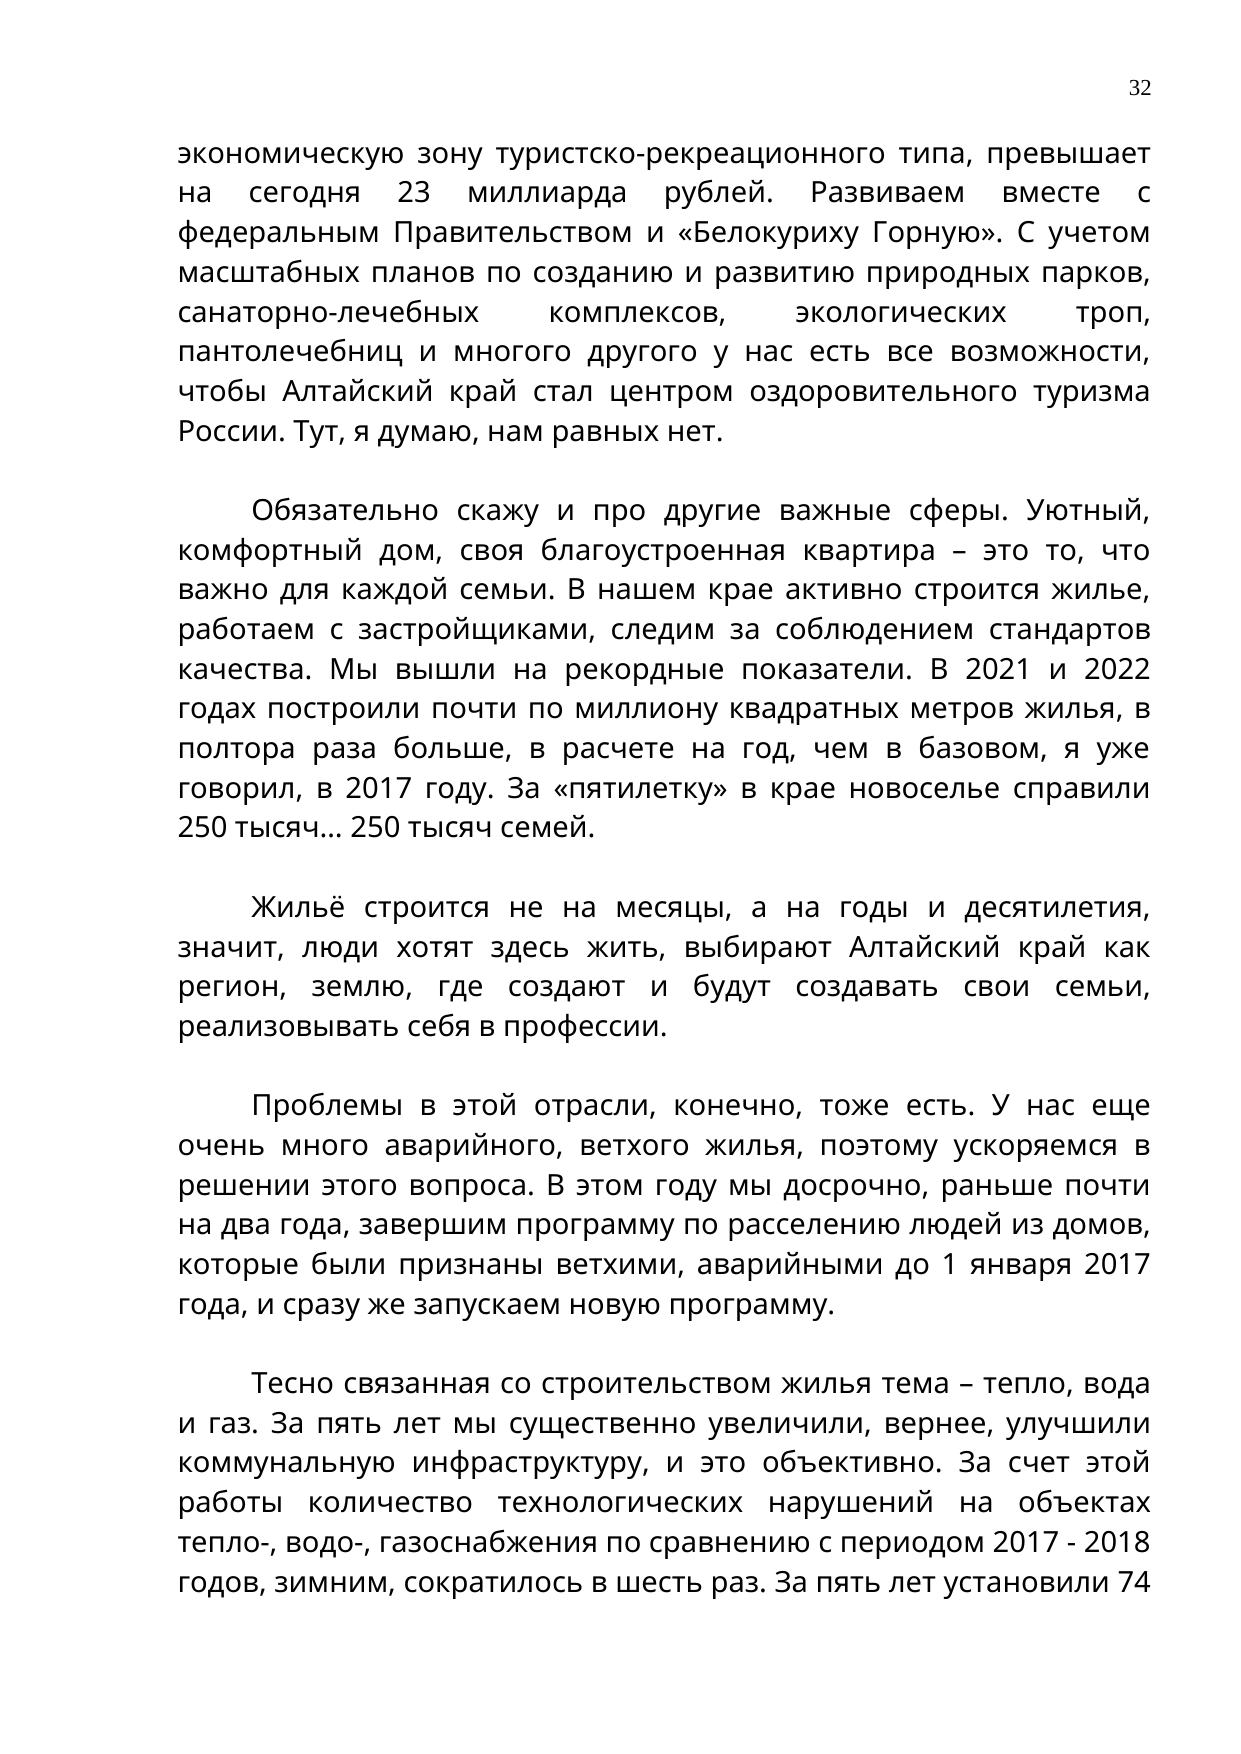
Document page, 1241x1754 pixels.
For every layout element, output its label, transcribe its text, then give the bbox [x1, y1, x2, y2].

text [177, 132, 1152, 449]
text Проблемы в этой отрасли, конечно, тоже есть. У нас еще очень много аварийного, ветхого жилья, поэтому ускоряемся в решении этого вопроса. В этом году мы досрочно, раньше почти на два года, завершим программу по расселению людей из домов, которые были признаны ветхими, аварийными до 1 января 2017 года, и сразу же запускаем новую программу. [177, 1084, 1152, 1323]
text Обязательно скажу и про другие важные сферы. Уютный, комфортный дом, своя благоустроенная квартира – это то, что важно для каждой семьи. В нашем крае активно строится жилье, работаем с застройщиками, следим за соблюдением стандартов качества. Мы вышли на рекордные показатели. В 2021 и 2022 годах построили почти по миллиону квадратных метров жилья, в полтора раза больше, в расчете на год, чем в базовом, я уже говорил, в 2017 году. За «пятилетку» в крае новоселье справили 250 тысяч… 250 тысяч семей. [177, 489, 1152, 846]
text Жильё строится не на месяцы, а на годы и десятилетия, значит, люди хотят здесь жить, выбирают Алтайский край как регион, землю, где создают и будут создавать свои семьи, реализовывать себя в профессии. [177, 886, 1152, 1045]
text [177, 1362, 1152, 1601]
